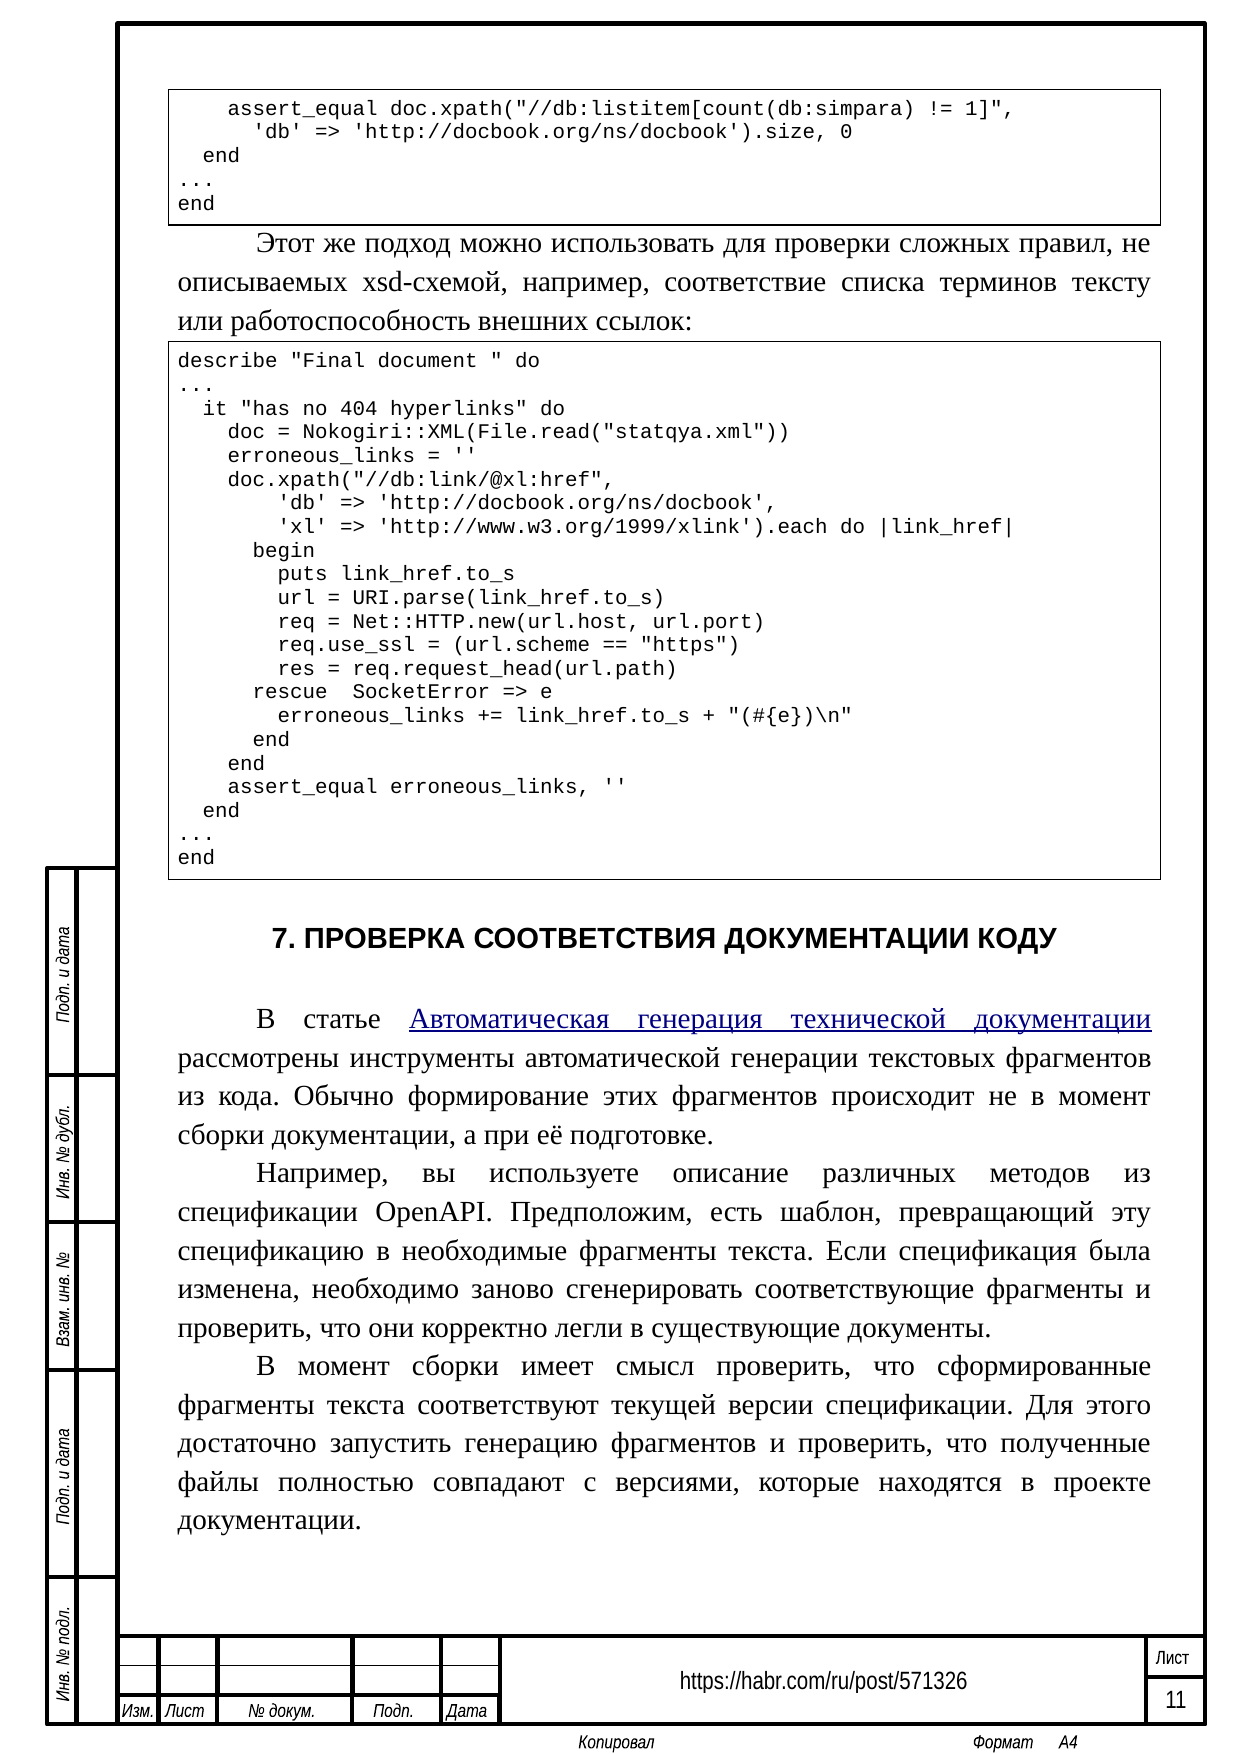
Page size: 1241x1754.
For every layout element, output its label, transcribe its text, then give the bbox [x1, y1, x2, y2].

list describe "Final document " do ... it "has no 404 hyperlinks" do doc = Nokogiri::XML(File.read("statqya.xml")) erroneous_links = '' doc.xpath("//db:link/@xl:href", 'db' => 'http://docbook.org/ns/docbook', 'xl' => 'http://www.w3.org/1999/xlink').each do |link_href| begin puts link_href.to_s url = URI.parse(link_href.to_s) req = Net::HTTP.new(url.host, url.port) req.use_ssl = (url.scheme == "https") res = req.request_head(url.path) rescue SocketError => e erroneous_links += link_href.to_s + "(#{e})\n" end end assert_equal erroneous_links, '' end ... end [169, 342, 1160, 879]
subtitle 7. Проверка соответствия документации коду [256, 921, 1073, 955]
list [169, 90, 1160, 224]
text Например, вы используете описание различных методов из спецификации OpenAPI. Предположим, есть шаблон, превращающий эту спецификацию в необходимые фрагменты текста. Если спецификация была изменена, необходимо заново сгенерировать соответствующие фрагменты и проверить, что они корректно легли в существующие документы. [177, 1156, 1152, 1343]
text В момент сборки имеет смысл проверить, что сформированные фрагменты текста соответствуют текущей версии спецификации. Для этого достаточно запустить генерацию фрагментов и проверить, что полученные файлы полностью совпадают с версиями, которые находятся в проекте документации. [177, 1348, 1152, 1536]
text В статье Автоматическая генерация технической документации рассмотрены инструменты автоматической генерации текстовых фрагментов из кода. Обычно формирование этих фрагментов происходит не в момент сборки документации, а при её подготовке. [177, 1001, 1152, 1151]
text Этот же подход можно использовать для проверки сложных правил, не описываемых xsd-схемой, например, соответствие списка терминов тексту или работоспособность внешних ссылок: [177, 226, 1152, 336]
